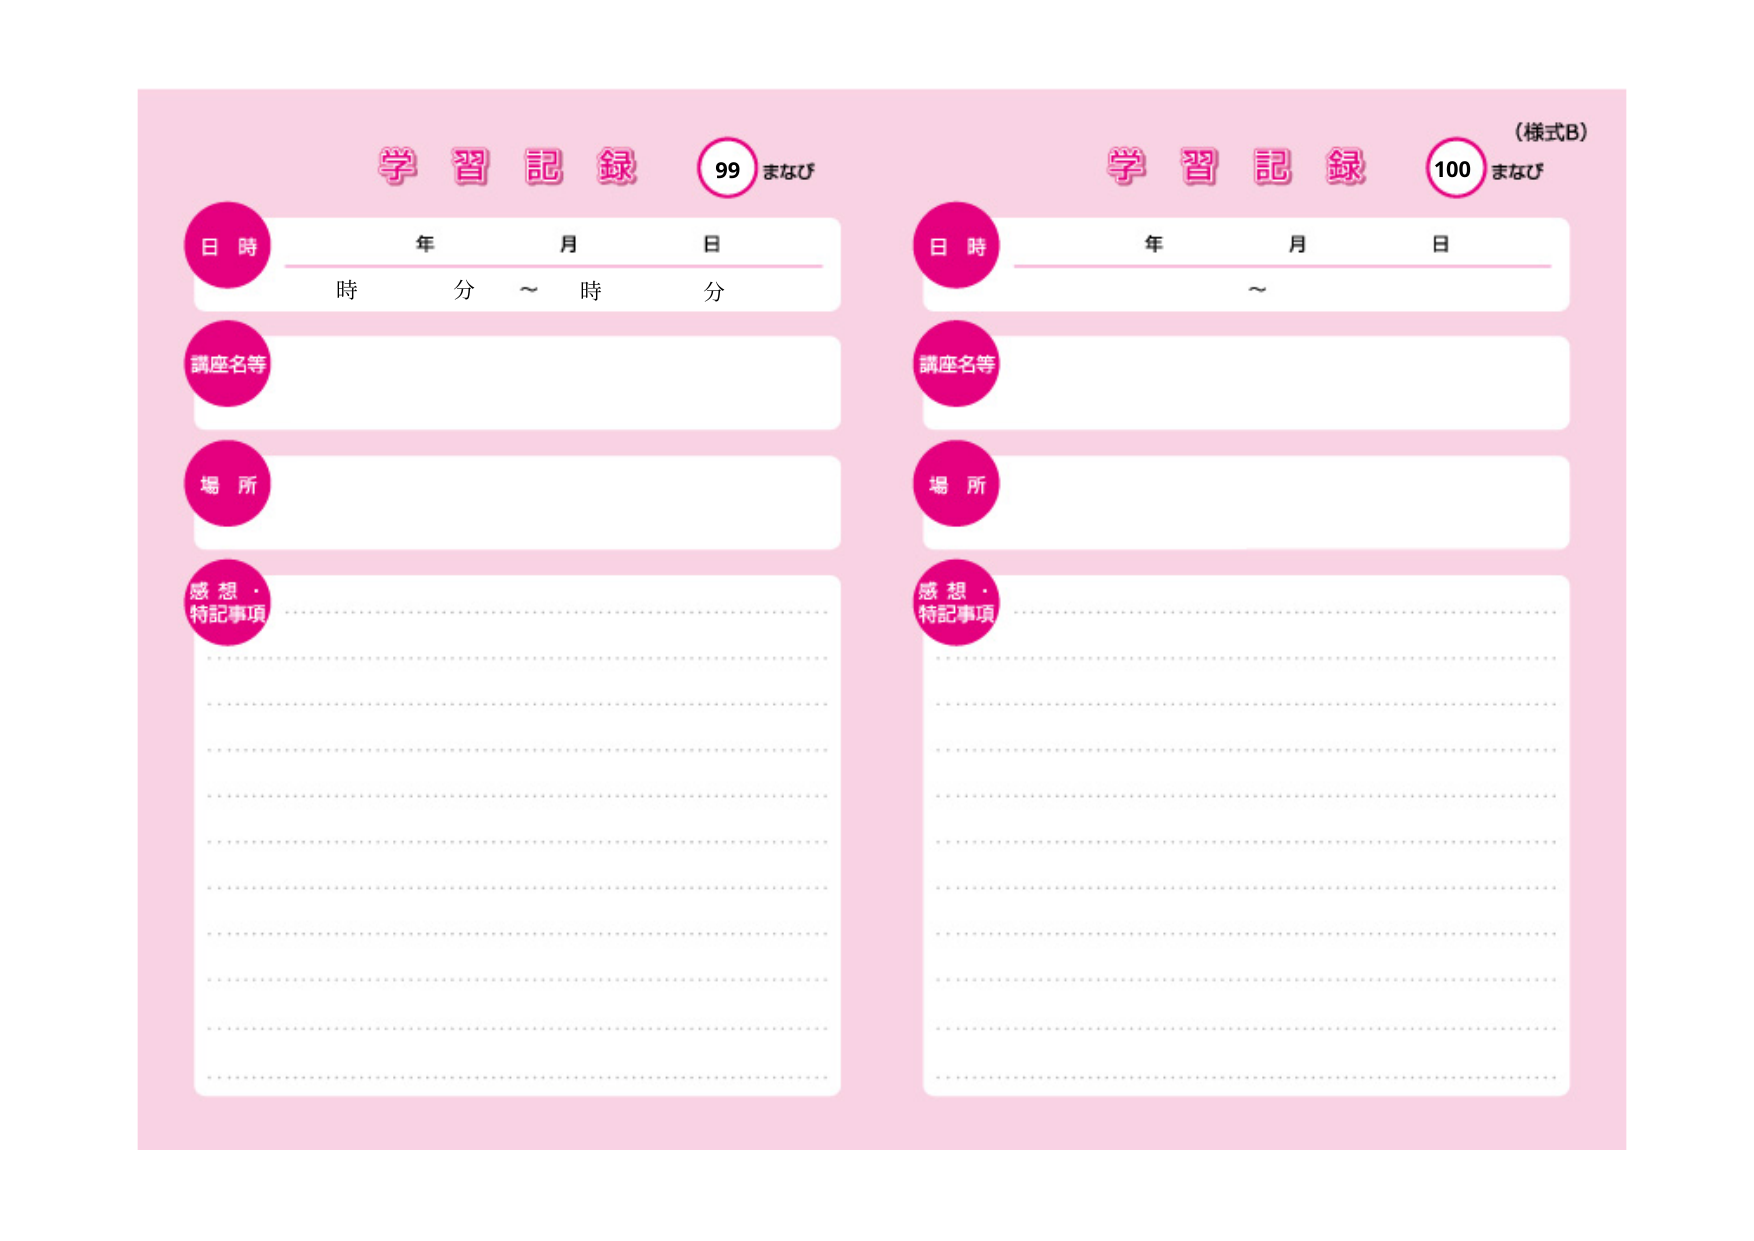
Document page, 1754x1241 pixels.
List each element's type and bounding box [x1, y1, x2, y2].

picture [137, 88, 1627, 1150]
